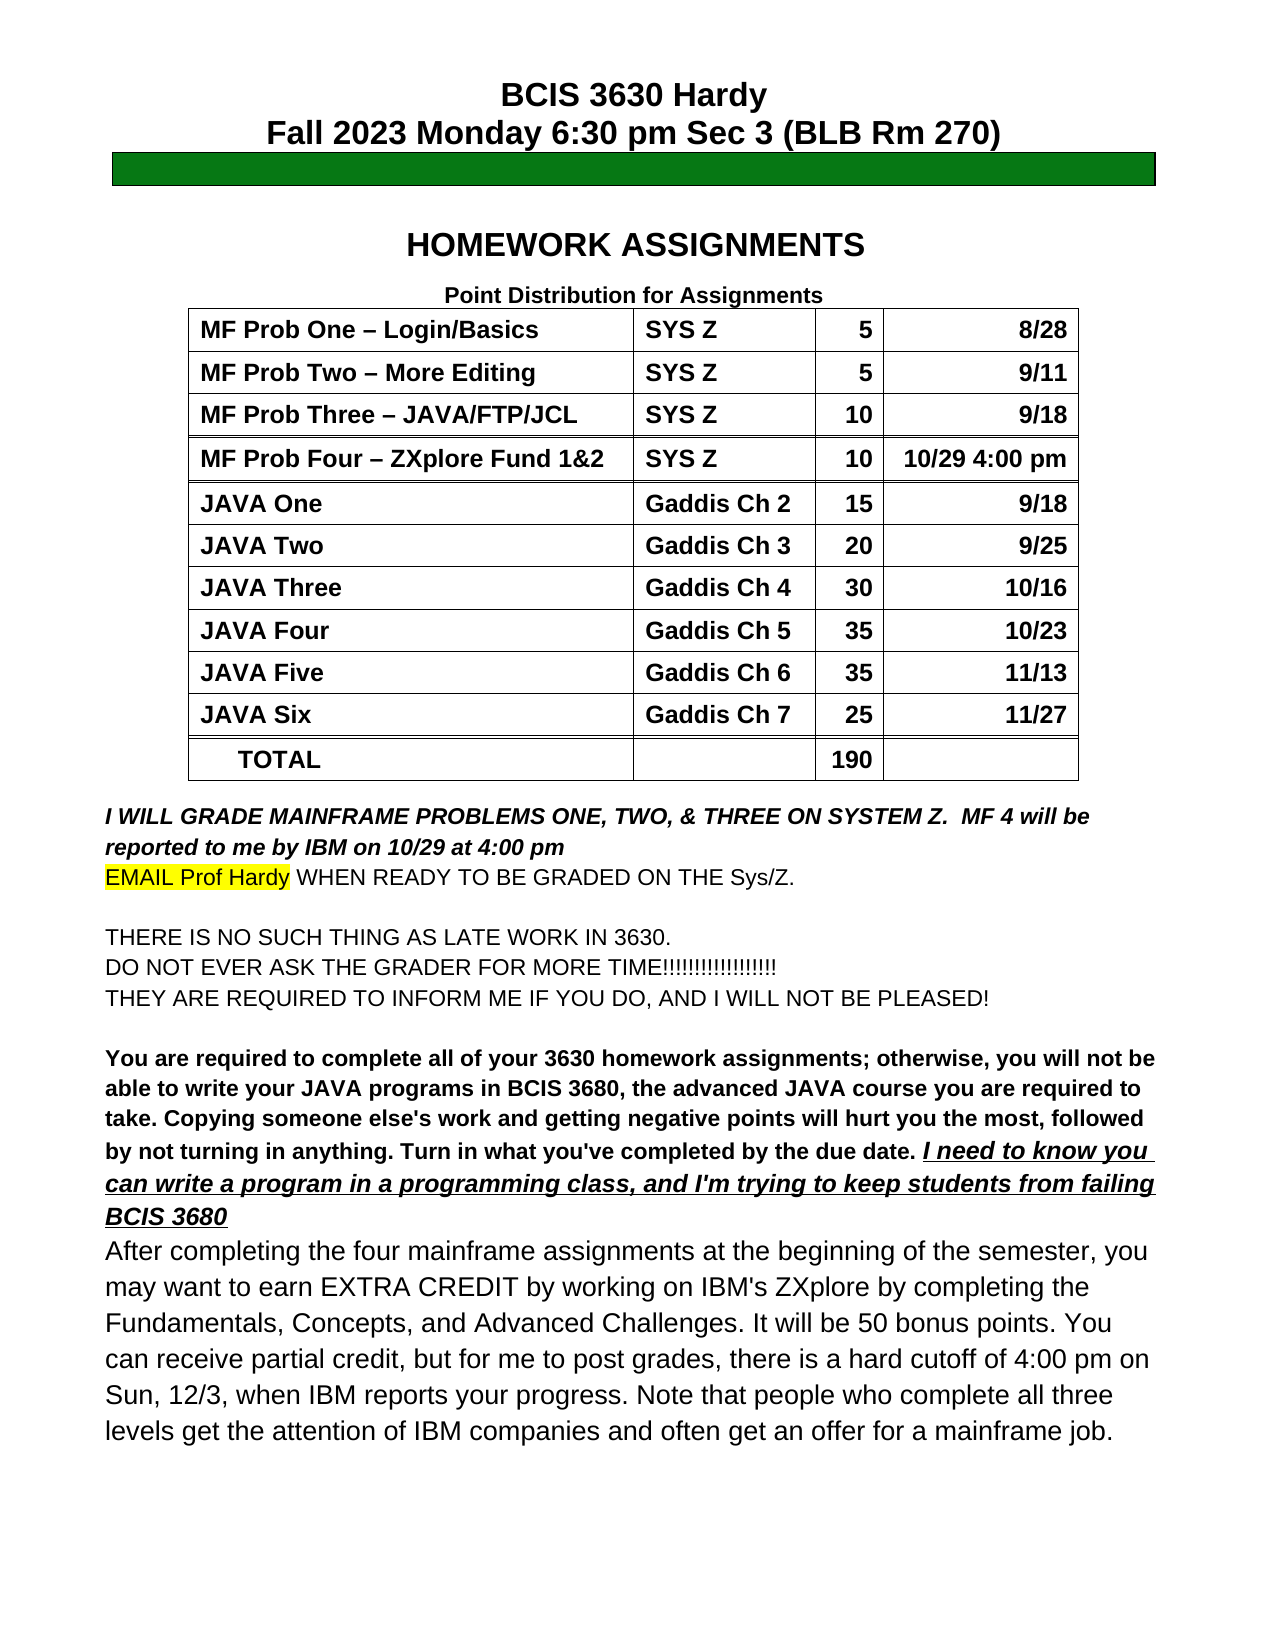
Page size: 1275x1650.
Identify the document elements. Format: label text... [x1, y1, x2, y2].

table_cell SYS Z [634, 438, 815, 479]
table_cell MF Prob Four – ZXplore Fund 1&2 [189, 438, 633, 479]
table_header MF Prob One – Login/Basics [189, 309, 633, 351]
table_cell 5 [816, 352, 883, 393]
table_cell JAVA Three [189, 567, 633, 608]
table_cell 9/11 [884, 352, 1078, 393]
table_cell JAVA Six [189, 694, 633, 735]
table_cell 9/25 [884, 525, 1078, 566]
table_cell Gaddis Ch 3 [634, 525, 815, 566]
text You are required to complete all of your 3630 homework assignments; otherwise, you will not be able to write your JAVA programs in BCIS 3680, the advanced JAVA course you are required to take. Copying someone else's work and getting negative points will hurt you the most, followed by not turning in anything. Turn in what you've completed by the due date. I need to know you can write a program in a programming class, and I'm trying to keep students from failing BCIS 3680 [105, 1045, 1162, 1231]
subtitle Point Distribution for Assignments [105, 286, 1162, 308]
table_cell SYS Z [634, 352, 815, 393]
table_cell 10 [816, 438, 883, 479]
text After completing the four mainframe assignments at the beginning of the semester, you may want to earn EXTRA CREDIT by working on IBM's ZXplore by completing the Fundamentals, Concepts, and Advanced Challenges. It will be 50 bonus points. You can receive partial credit, but for me to post grades, there is a hard cutoff of 4:00 pm on Sun, 12/3, when IBM reports your progress. Note that people who complete all three levels get the attention of IBM companies and often get an offer for a mainframe job. [105, 1235, 1159, 1446]
table_cell 9/18 [884, 483, 1078, 524]
text EMAIL Prof Hardy WHEN READY TO BE GRADED ON THE Sys/Z. [290, 864, 1162, 890]
table_cell Gaddis Ch 2 [634, 483, 815, 524]
table_cell 11/27 [884, 694, 1078, 735]
table_cell 35 [816, 610, 883, 651]
table_cell TOTAL [189, 739, 633, 780]
table_cell JAVA Two [189, 525, 633, 566]
table_cell JAVA Four [189, 610, 633, 651]
table_cell [634, 739, 815, 780]
table_cell SYS Z [634, 394, 815, 435]
text I WILL GRADE MAINFRAME PROBLEMS ONE, TWO, & THREE ON SYSTEM Z. MF 4 will be reported to me by IBM on 10/29 at 4:00 pm [105, 803, 1162, 860]
table_cell 10/23 [884, 610, 1078, 651]
table_header 5 [816, 309, 883, 351]
table_cell 9/18 [884, 394, 1078, 435]
table_cell 15 [816, 483, 883, 524]
table_cell Gaddis Ch 7 [634, 694, 815, 735]
table_header SYS Z [634, 309, 815, 351]
table_cell 10/16 [884, 567, 1078, 608]
table_header 8/28 [884, 309, 1078, 351]
table_cell MF Prob Two – More Editing [189, 352, 633, 393]
table_cell 11/13 [884, 652, 1078, 693]
table_cell MF Prob Three – JAVA/FTP/JCL [189, 394, 633, 435]
table_cell Gaddis Ch 6 [634, 652, 815, 693]
table_cell Gaddis Ch 5 [634, 610, 815, 651]
table_cell JAVA Five [189, 652, 633, 693]
text HOMEWORK ASSIGNMENTS [105, 225, 1166, 263]
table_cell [113, 153, 1154, 185]
table_cell Gaddis Ch 4 [634, 567, 815, 608]
table_cell 30 [816, 567, 883, 608]
table_cell 10 [816, 394, 883, 435]
table_cell JAVA One [189, 483, 633, 524]
text THERE IS NO SUCH THING AS LATE WORK IN 3630. DO NOT EVER ASK THE GRADER FOR MORE TIME!!!!!!!!!!!!!!!!!! THEY ARE REQUIRED TO INFORM ME IF YOU DO, AND I WILL NOT BE PLEASED! [105, 924, 1159, 1011]
table_cell 10/29 4:00 pm [884, 438, 1078, 479]
table_cell 35 [816, 652, 883, 693]
table_cell 20 [816, 525, 883, 566]
table_cell 190 [816, 739, 883, 780]
table_cell [884, 739, 1078, 780]
table_cell 25 [816, 694, 883, 735]
